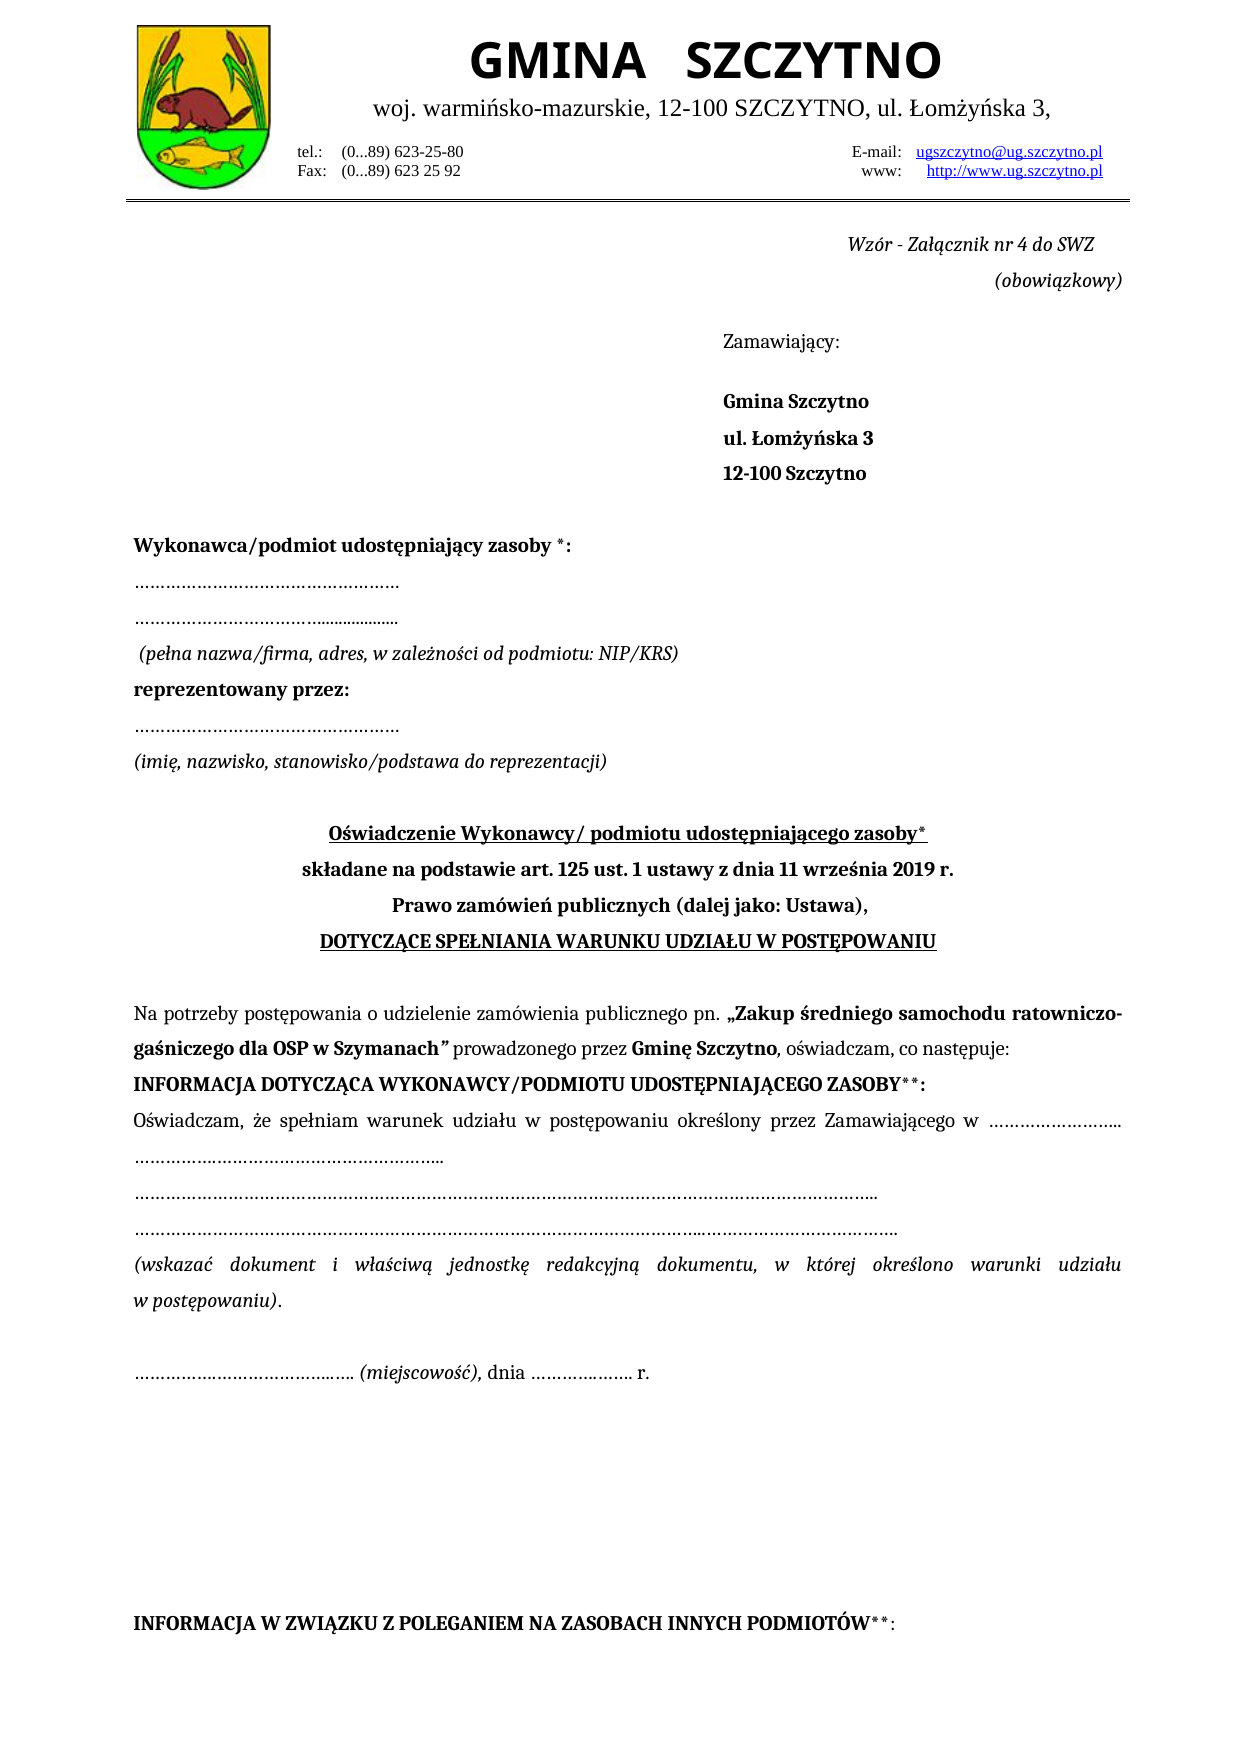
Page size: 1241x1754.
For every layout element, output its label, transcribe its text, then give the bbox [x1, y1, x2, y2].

text INFORMACJA DOTYCZĄCA WYKONAWCY/PODMIOTU UDOSTĘPNIAJĄCEGO ZASOBY**: [133, 1073, 1123, 1097]
text Zamawiający: [649, 329, 1123, 353]
text (obowiązkowy) [808, 268, 1123, 292]
text (imię, nazwisko, stanowisko/podstawa do reprezentacji) [133, 749, 1123, 773]
text (pełna nazwa/firma, adres, w zależności od podmiotu: NIP/KRS) [133, 642, 1123, 666]
text reprezentowany przez: [133, 678, 1123, 702]
text 12-100 Szczytno [649, 462, 1123, 486]
text …………………………………………… [133, 570, 1123, 594]
text (wskazać dokument i właściwą jednostkę redakcyjną dokumentu, w której określono warunki udziału w postępowaniu). [133, 1253, 1123, 1313]
text Oświadczam, że spełniam warunek udziału w postępowaniu określony przez Zamawiającego w ……………………..…………….……………………………………..……………………………………………………………………………………………………………………………..………………………………………………………………………………………………..………………………………. [133, 1109, 1123, 1241]
text DOTYCZĄCE SPEŁNIANIA WARUNKU UDZIAŁU W POSTĘPOWANIU [133, 929, 1123, 953]
text …………….…………………..…. (miejscowość), dnia ………….……. r. [133, 1361, 1123, 1384]
text Gmina Szczytno [649, 390, 1123, 414]
text Na potrzeby postępowania o udzielenie zamówienia publicznego pn. „Zakup średniego samochodu ratowniczo-gaśniczego dla OSP w Szymanach” prowadzonego przez Gminę Szczytno, oświadczam, co następuje: [133, 1001, 1123, 1061]
picture [136, 25, 271, 190]
text składane na podstawie art. 125 ust. 1 ustawy z dnia 11 września 2019 r. [133, 857, 1123, 881]
text ul. Łomżyńska 3 [649, 426, 1123, 450]
text INFORMACJA W ZWIĄZKU Z POLEGANIEM NA ZASOBACH INNYCH PODMIOTÓW**: [133, 1612, 1123, 1636]
text Prawo zamówień publicznych (dalej jako: Ustawa), [133, 893, 1127, 917]
text Oświadczenie Wykonawcy/ podmiotu udostępniającego zasoby* [133, 821, 1123, 845]
text Wzór - Załącznik nr 4 do SWZ [808, 232, 1094, 256]
text ……………………………….................. [133, 606, 1123, 630]
text …………………………………………… [133, 714, 1123, 738]
text Wykonawca/podmiot udostępniający zasoby *: [133, 534, 1123, 558]
